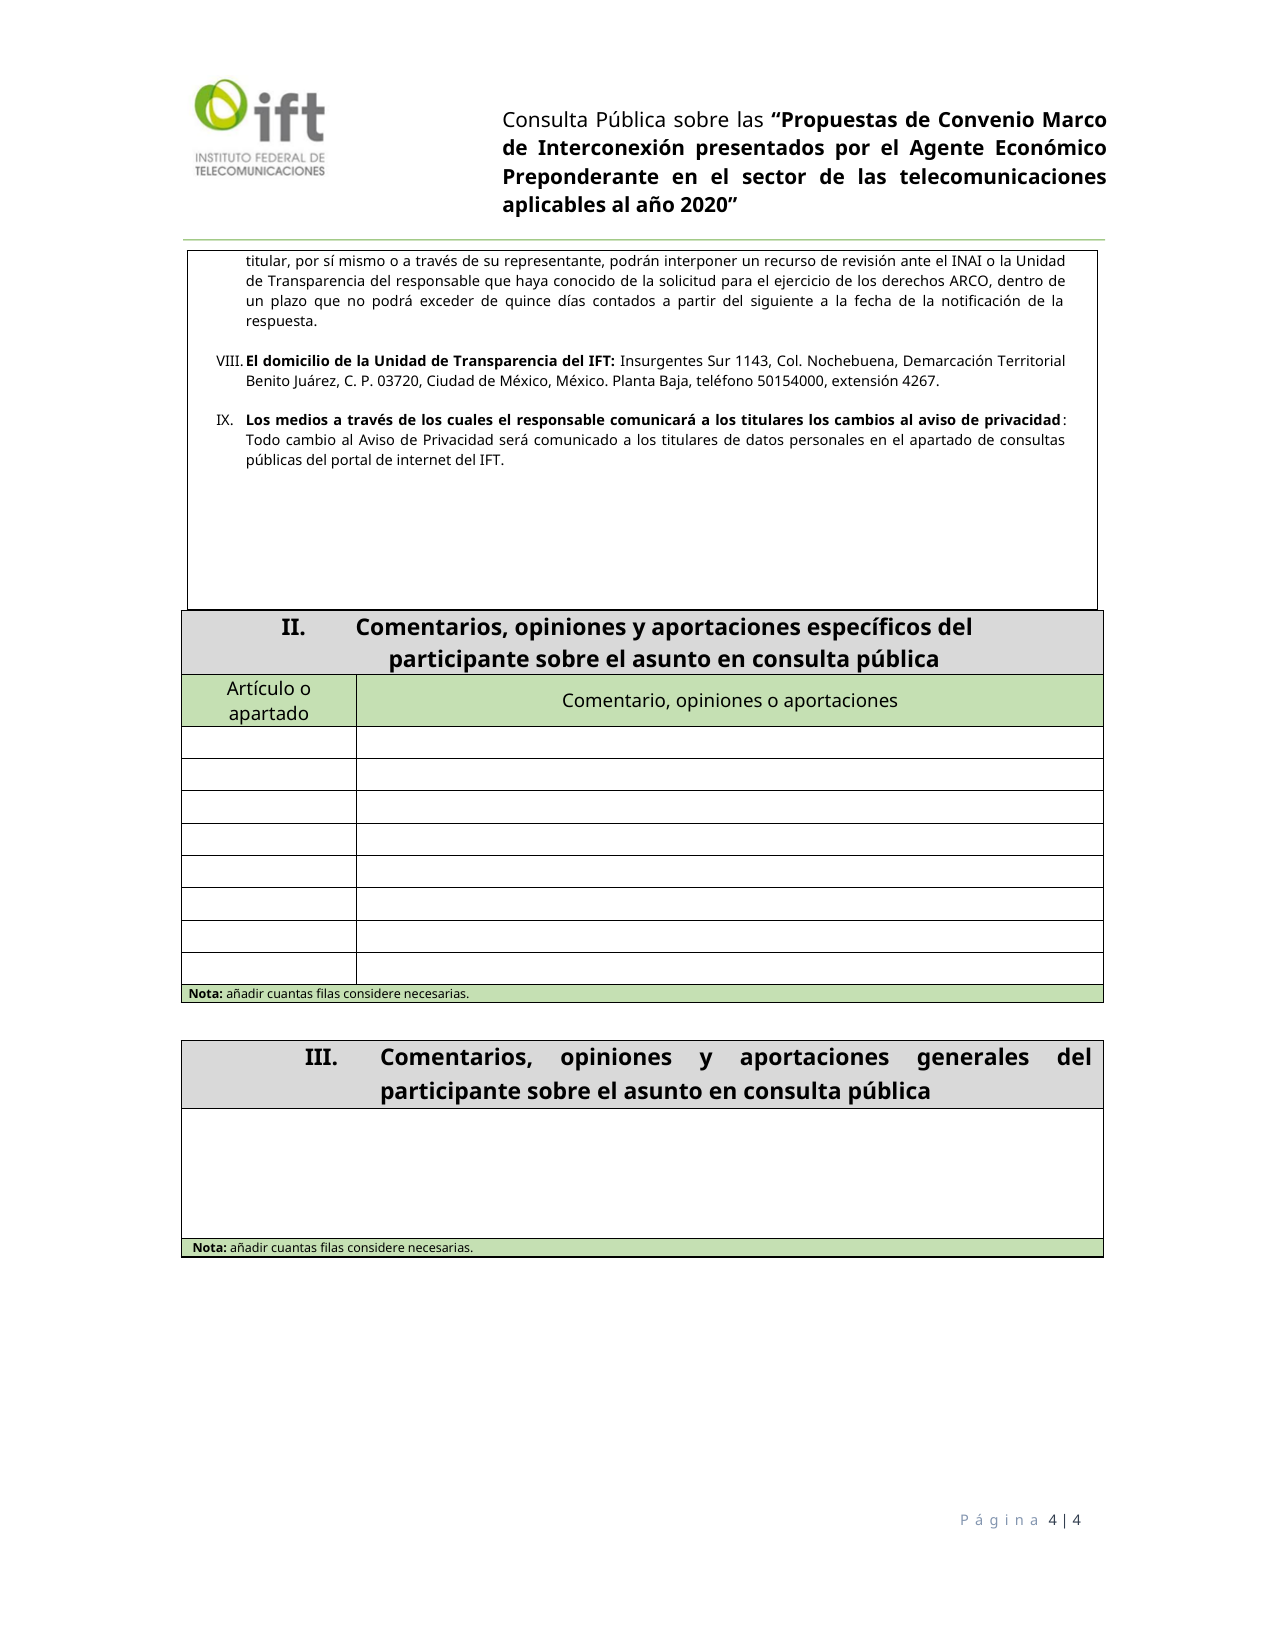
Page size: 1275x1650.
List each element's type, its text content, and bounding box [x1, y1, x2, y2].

table_cell [357, 921, 1103, 952]
table_cell [182, 921, 356, 952]
table_cell [182, 888, 356, 919]
table_cell [182, 727, 356, 758]
table_cell [357, 888, 1103, 919]
table_cell [357, 824, 1103, 855]
table_cell [182, 759, 356, 790]
table_cell Comentario, opiniones o aportaciones [357, 675, 1103, 726]
picture [177, 75, 348, 193]
table_cell [357, 727, 1103, 758]
table_cell [182, 824, 356, 855]
table_header Comentarios, opiniones y aportaciones específicos del participante sobre el asunto en consulta pública [182, 611, 1103, 674]
table_cell [357, 856, 1103, 887]
table_cell Nota: añadir cuantas filas considere necesarias. [182, 985, 1103, 1002]
table_cell [357, 791, 1103, 823]
table_cell [182, 1109, 1103, 1238]
table_header Comentarios, opiniones y aportaciones generales del participante sobre el asunto en consulta pública [182, 1041, 1103, 1108]
table_cell [182, 791, 356, 823]
table_cell Artículo o apartado [182, 675, 356, 726]
table_cell [357, 759, 1103, 790]
table_cell [182, 856, 356, 887]
table_cell Nota: añadir cuantas filas considere necesarias. [182, 1239, 1103, 1256]
table_cell [357, 953, 1103, 984]
table_cell [182, 953, 356, 984]
